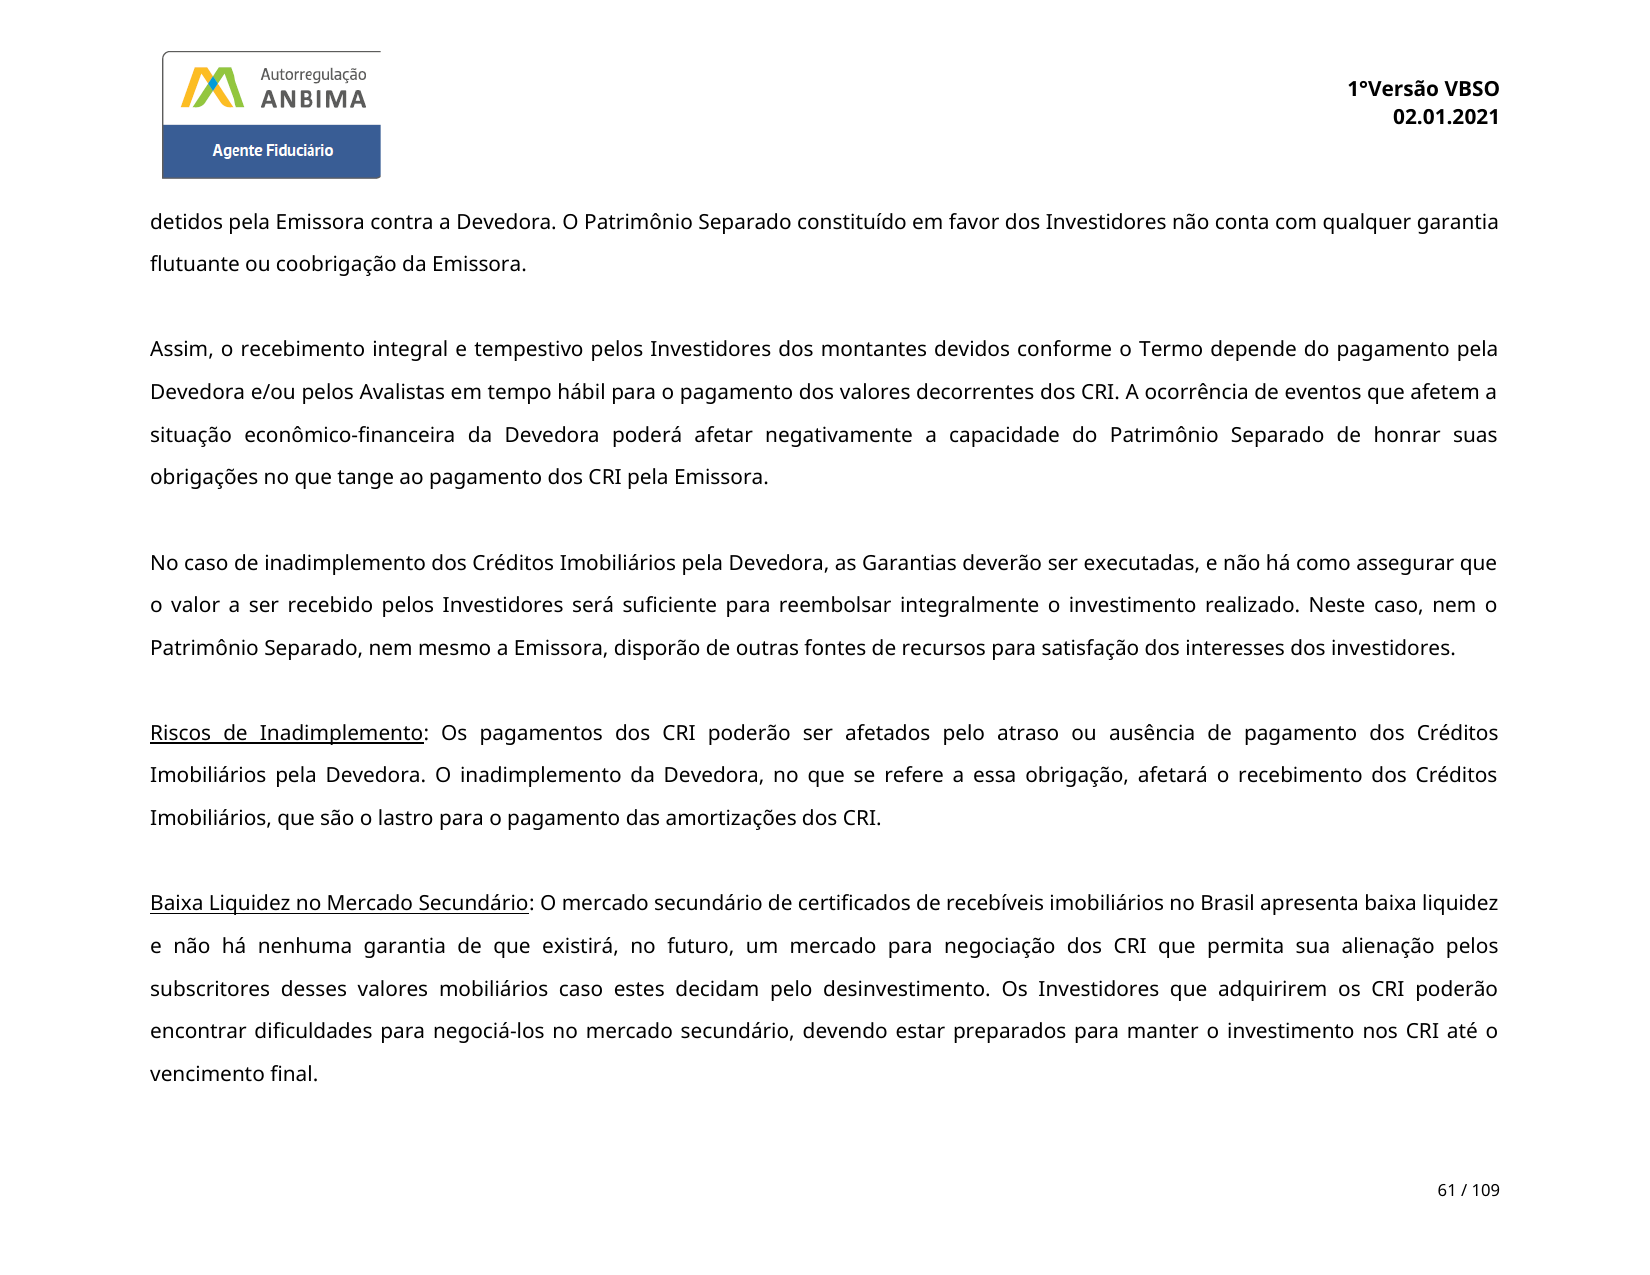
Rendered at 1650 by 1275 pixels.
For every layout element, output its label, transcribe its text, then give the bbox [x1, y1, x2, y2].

text Baixa Liquidez no Mercado Secundário: O mercado secundário de certificados de recebíveis imobiliários no Brasil apresenta baixa liquidez e não há nenhuma garantia de que existirá, no futuro, um mercado para negociação dos CRI que permita sua alienação pelos subscritores desses valores mobiliários caso estes decidam pelo desinvestimento. Os Investidores que adquirirem os CRI poderão encontrar dificuldades para negociá-los no mercado secundário, devendo estar preparados para manter o investimento nos CRI até o vencimento final. [150, 888, 1500, 1087]
text Riscos de Inadimplemento: Os pagamentos dos CRI poderão ser afetados pelo atraso ou ausência de pagamento dos Créditos Imobiliários pela Devedora. O inadimplemento da Devedora, no que se refere a essa obrigação, afetará o recebimento dos Créditos Imobiliários, que são o lastro para o pagamento das amortizações dos CRI. [150, 718, 1500, 832]
text Assim, o recebimento integral e tempestivo pelos Investidores dos montantes devidos conforme o Termo depende do pagamento pela Devedora e/ou pelos Avalistas em tempo hábil para o pagamento dos valores decorrentes dos CRI. A ocorrência de eventos que afetem a situação econômico-financeira da Devedora poderá afetar negativamente a capacidade do Patrimônio Separado de honrar suas obrigações no que tange ao pagamento dos CRI pela Emissora. [150, 334, 1500, 491]
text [150, 207, 1500, 278]
text No caso de inadimplemento dos Créditos Imobiliários pela Devedora, as Garantias deverão ser executadas, e não há como assegurar que o valor a ser recebido pelos Investidores será suficiente para reembolsar integralmente o investimento realizado. Neste caso, nem o Patrimônio Separado, nem mesmo a Emissora, disporão de outras fontes de recursos para satisfação dos interesses dos investidores. [150, 548, 1500, 661]
